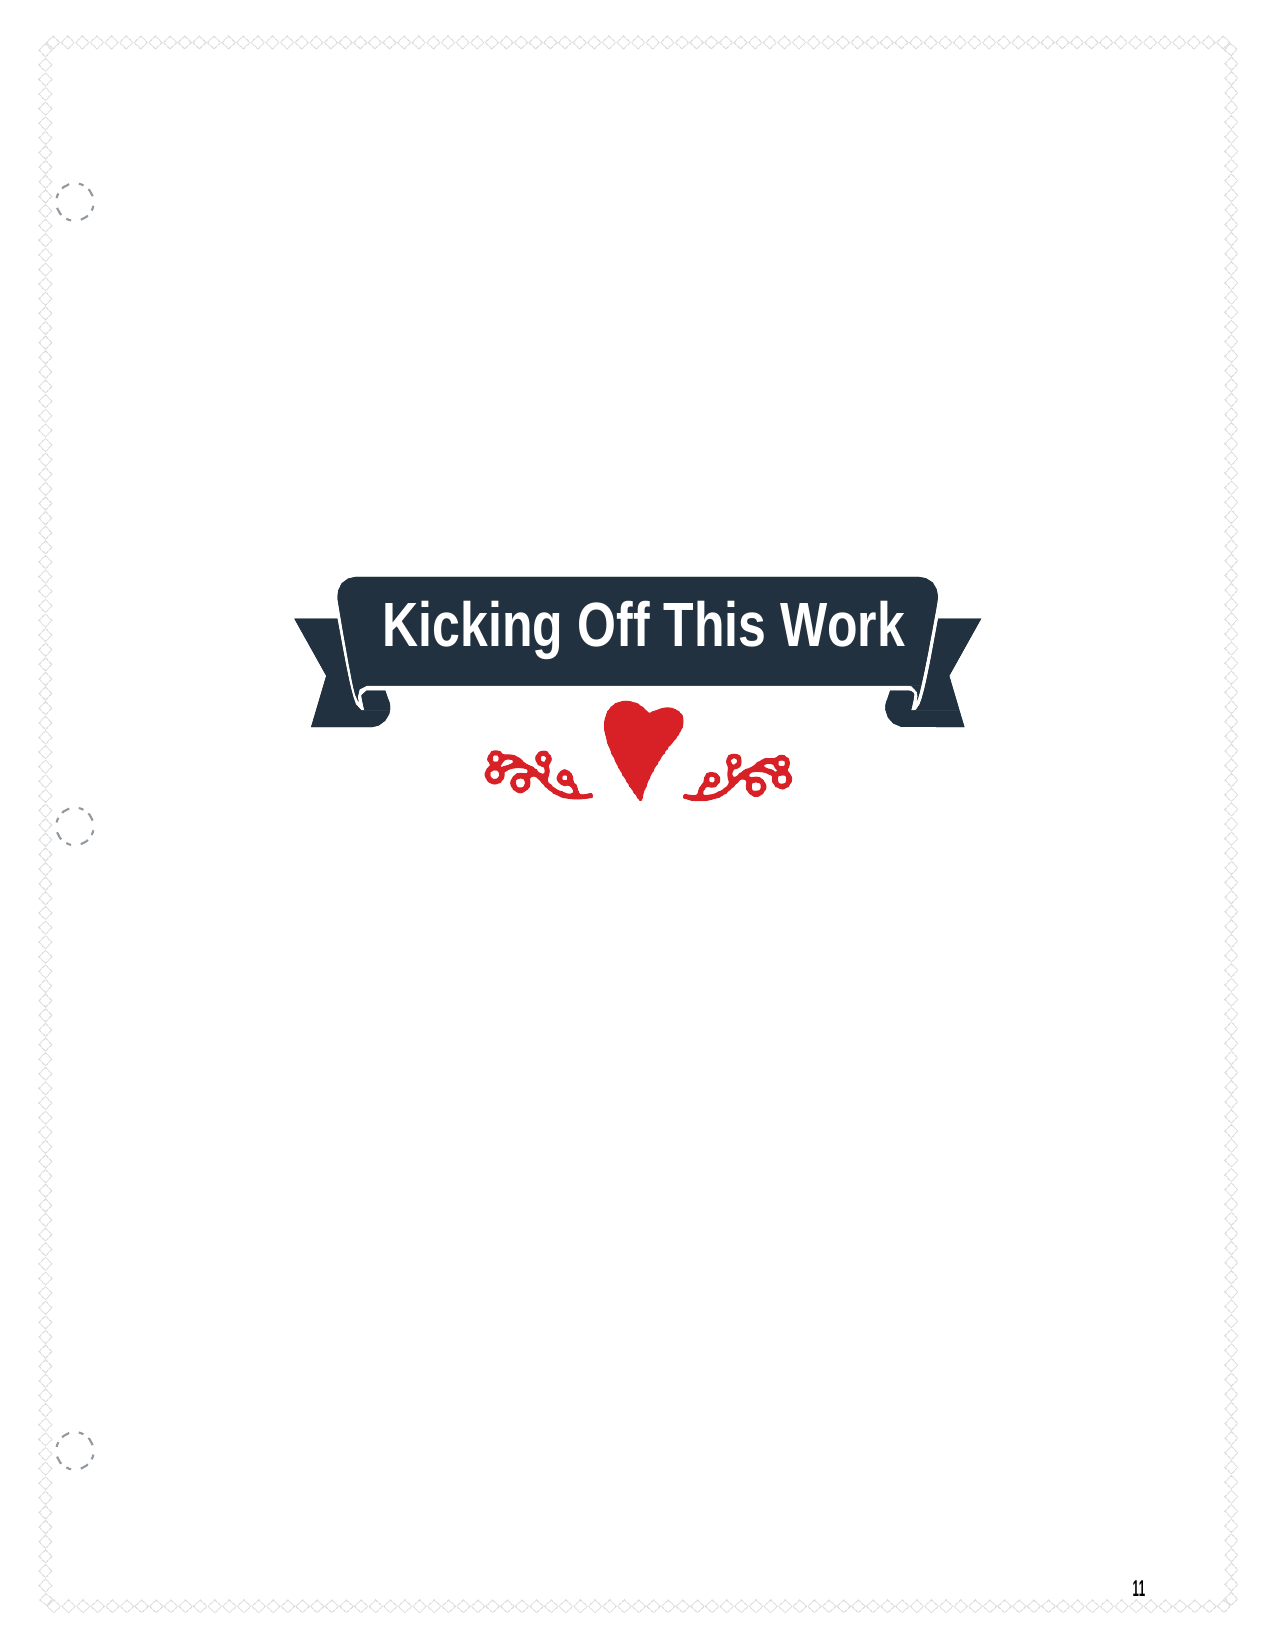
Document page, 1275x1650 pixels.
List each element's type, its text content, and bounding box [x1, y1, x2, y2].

picture [38, 35, 1238, 1613]
text 11 [179, 1574, 1145, 1601]
subtitle Kicking Off This Work [383, 588, 1156, 659]
